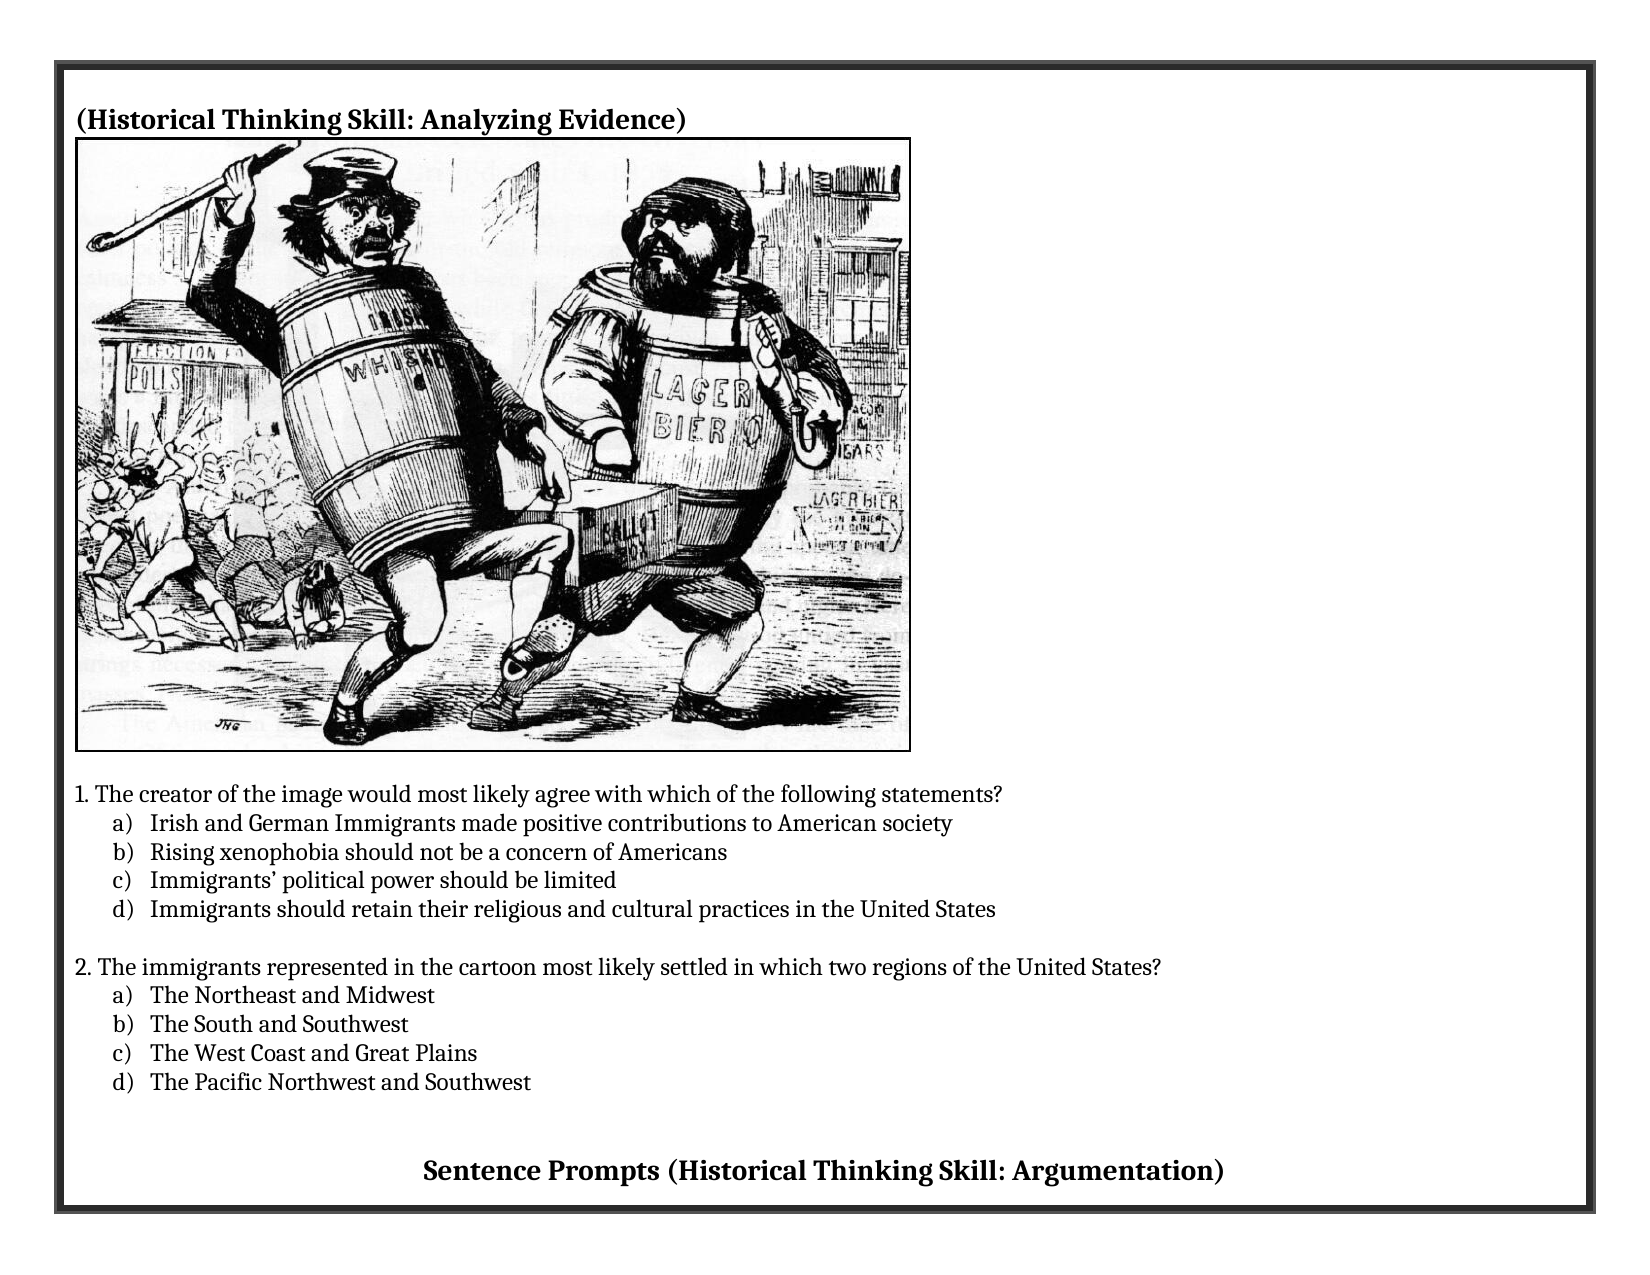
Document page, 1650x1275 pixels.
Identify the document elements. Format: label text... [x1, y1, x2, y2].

list Immigrants’ political power should be limited [112, 866, 1575, 895]
list The Pacific Northwest and Southwest [112, 1068, 1575, 1096]
text 1. The creator of the image would most likely agree with which of the following statements? [75, 780, 1575, 809]
text 2. The immigrants represented in the cartoon most likely settled in which two regions of the United States? [75, 953, 1575, 981]
list Rising xenophobia should not be a concern of Americans [112, 838, 1575, 866]
text Sentence Prompts (Historical Thinking Skill: Argumentation) [75, 1154, 1575, 1187]
list The Northeast and Midwest [112, 981, 1575, 1010]
picture [75, 137, 911, 752]
list The South and Southwest [112, 1010, 1575, 1039]
list Irish and German Immigrants made positive contributions to American society [112, 809, 1575, 838]
list Immigrants should retain their religious and cultural practices in the United States [112, 895, 1575, 924]
text (Historical Thinking Skill: Analyzing Evidence) [75, 104, 1575, 137]
list The West Coast and Great Plains [112, 1039, 1575, 1068]
